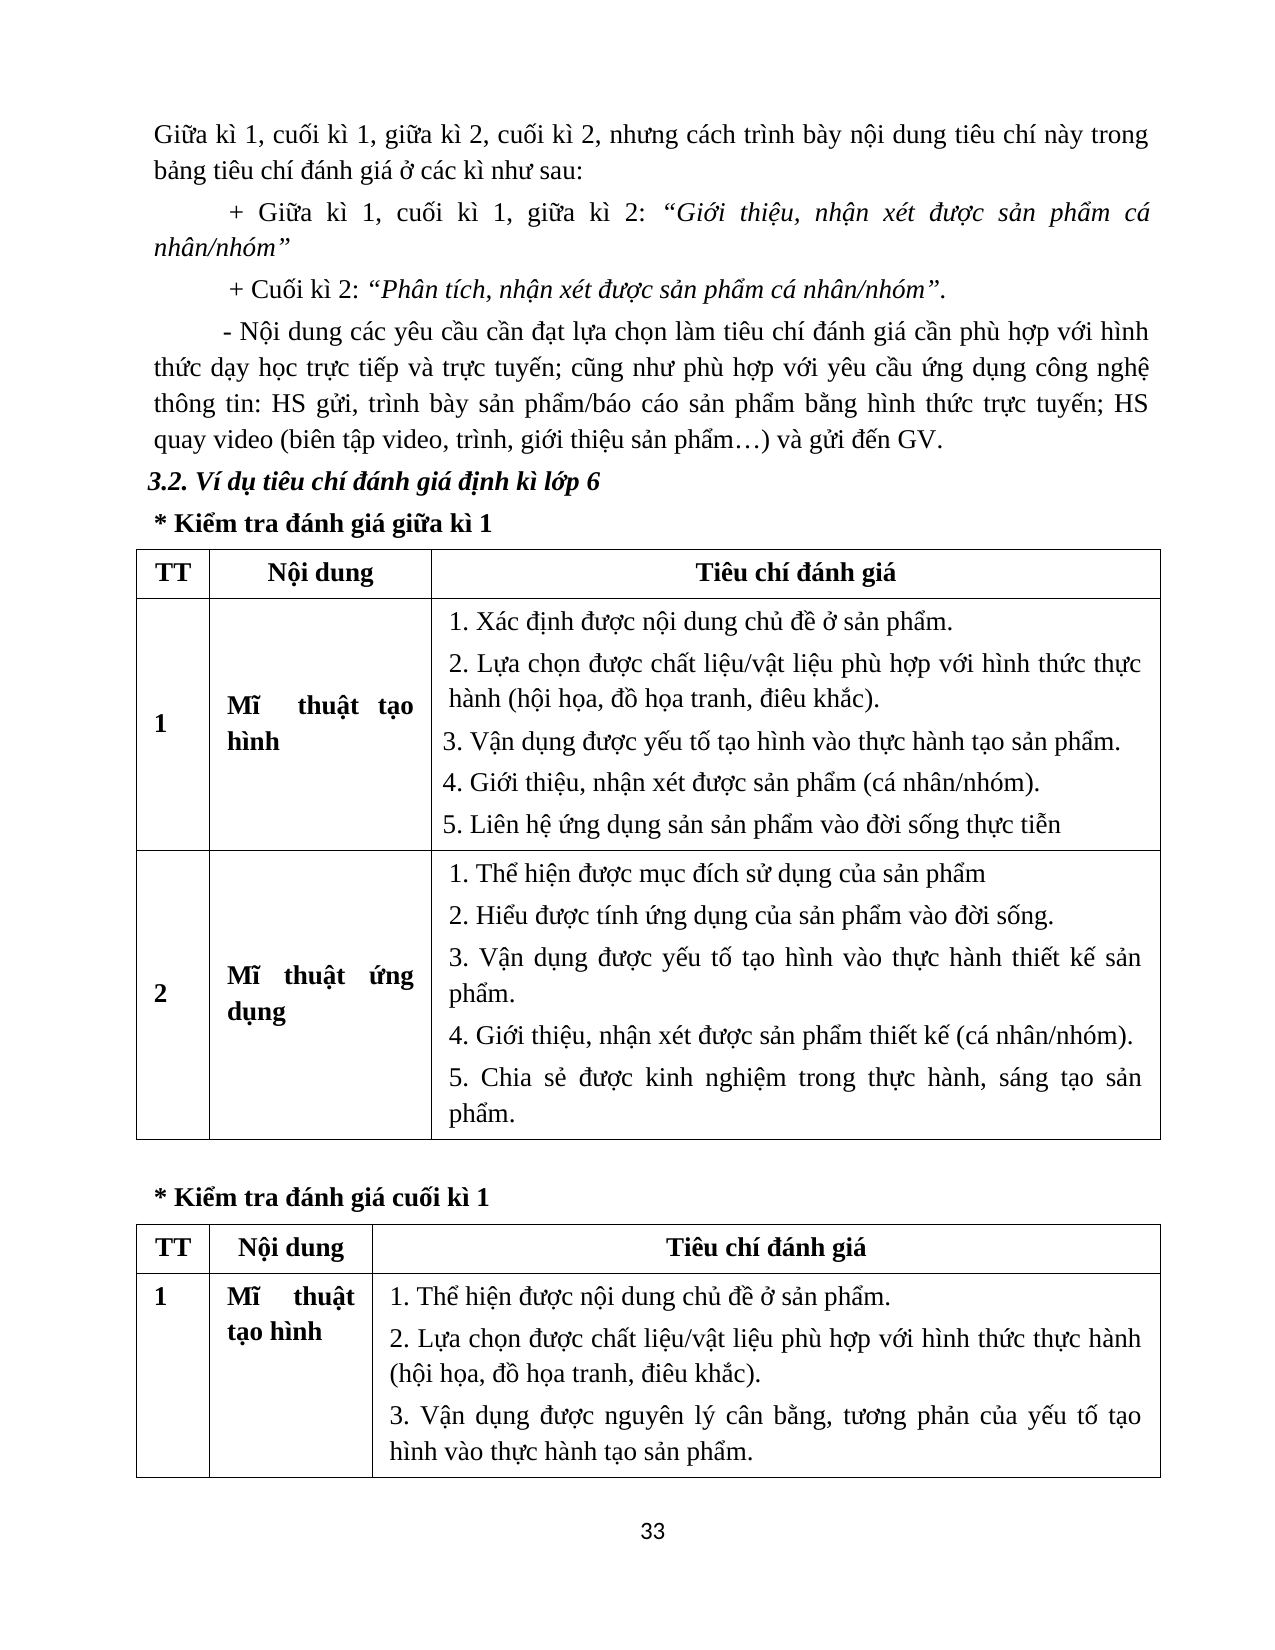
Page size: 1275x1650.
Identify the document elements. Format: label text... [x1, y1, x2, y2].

text * Kiểm tra đánh giá cuối kì 1 [154, 1182, 1151, 1213]
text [154, 118, 1151, 185]
text - Nội dung các yêu cầu cần đạt lựa chọn làm tiêu chí đánh giá cần phù hợp với hình thức dạy học trực tiếp và trực tuyến; cũng như phù hợp với yêu cầu ứng dụng công nghệ thông tin: HS gửi, trình bày sản phẩm/báo cáo sản phẩm bằng hình thức trực tuyến; HS quay video (biên tập video, trình, giới thiệu sản phẩm…) và gửi đến GV. [154, 316, 1151, 351]
text * Kiểm tra đánh giá giữa kì 1 [154, 507, 1151, 538]
text + Cuối kì 2: “Phân tích, nhận xét được sản phẩm cá nhân/nhóm”. [154, 273, 1151, 305]
table_cell 1. Xác định được nội dung chủ đề ở sản phẩm. 2. Lựa chọn được chất liệu/vật liệu phù hợp với hình thức thực hành (hội họa, đồ họa tranh, điêu khắc). 3. Vận dụng được yếu tố tạo hình vào thực hành tạo sản phẩm. 4. Giới thiệu, nhận xét được sản phẩm (cá nhân/nhóm). 5. Liên hệ ứng dụng sản sản phẩm vào đời sống thực tiễn [432, 599, 1160, 850]
table_cell Mĩ thuật ứng dụng [210, 851, 431, 1138]
table_cell Mĩ thuật tạo hình [210, 1274, 372, 1477]
table_header TT [137, 1225, 209, 1272]
text + Giữa kì 1, cuối kì 1, giữa kì 2: “Giới thiệu, nhận xét được sản phẩm cá nhân/nhóm” [154, 196, 1151, 263]
table_header TT [137, 550, 209, 598]
table_header Nội dung [210, 1225, 372, 1272]
table_cell 1 [137, 1274, 209, 1477]
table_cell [373, 1274, 1160, 1477]
table_header Nội dung [210, 550, 431, 598]
table_cell 1 [137, 599, 209, 850]
text 3.2. Ví dụ tiêu chí đánh giá định kì lớp 6 [148, 465, 1151, 496]
table_cell 1. Thể hiện được mục đích sử dụng của sản phẩm 2. Hiểu được tính ứng dụng của sản phẩm vào đời sống. 3. Vận dụng được yếu tố tạo hình vào thực hành thiết kế sản phẩm. 4. Giới thiệu, nhận xét được sản phẩm thiết kế (cá nhân/nhóm). 5. Chia sẻ được kinh nghiệm trong thực hành, sáng tạo sản phẩm. [432, 851, 1160, 1138]
table_cell 2 [137, 851, 209, 1138]
table_cell Mĩ thuật tạo hình [210, 599, 431, 850]
table_header Tiêu chí đánh giá [373, 1225, 1160, 1272]
text - Nội dung các yêu cầu cần đạt lựa chọn làm tiêu chí đánh giá cần phù hợp với hình thức dạy học trực tiếp và trực tuyến; cũng như phù hợp với yêu cầu ứng dụng công nghệ thông tin: HS gửi, trình bày sản phẩm/báo cáo sản phẩm bằng hình thức trực tuyến; HS quay video (biên tập video, trình, giới thiệu sản phẩm…) và gửi đến GV. [154, 418, 1151, 454]
table_header Tiêu chí đánh giá [432, 550, 1160, 598]
